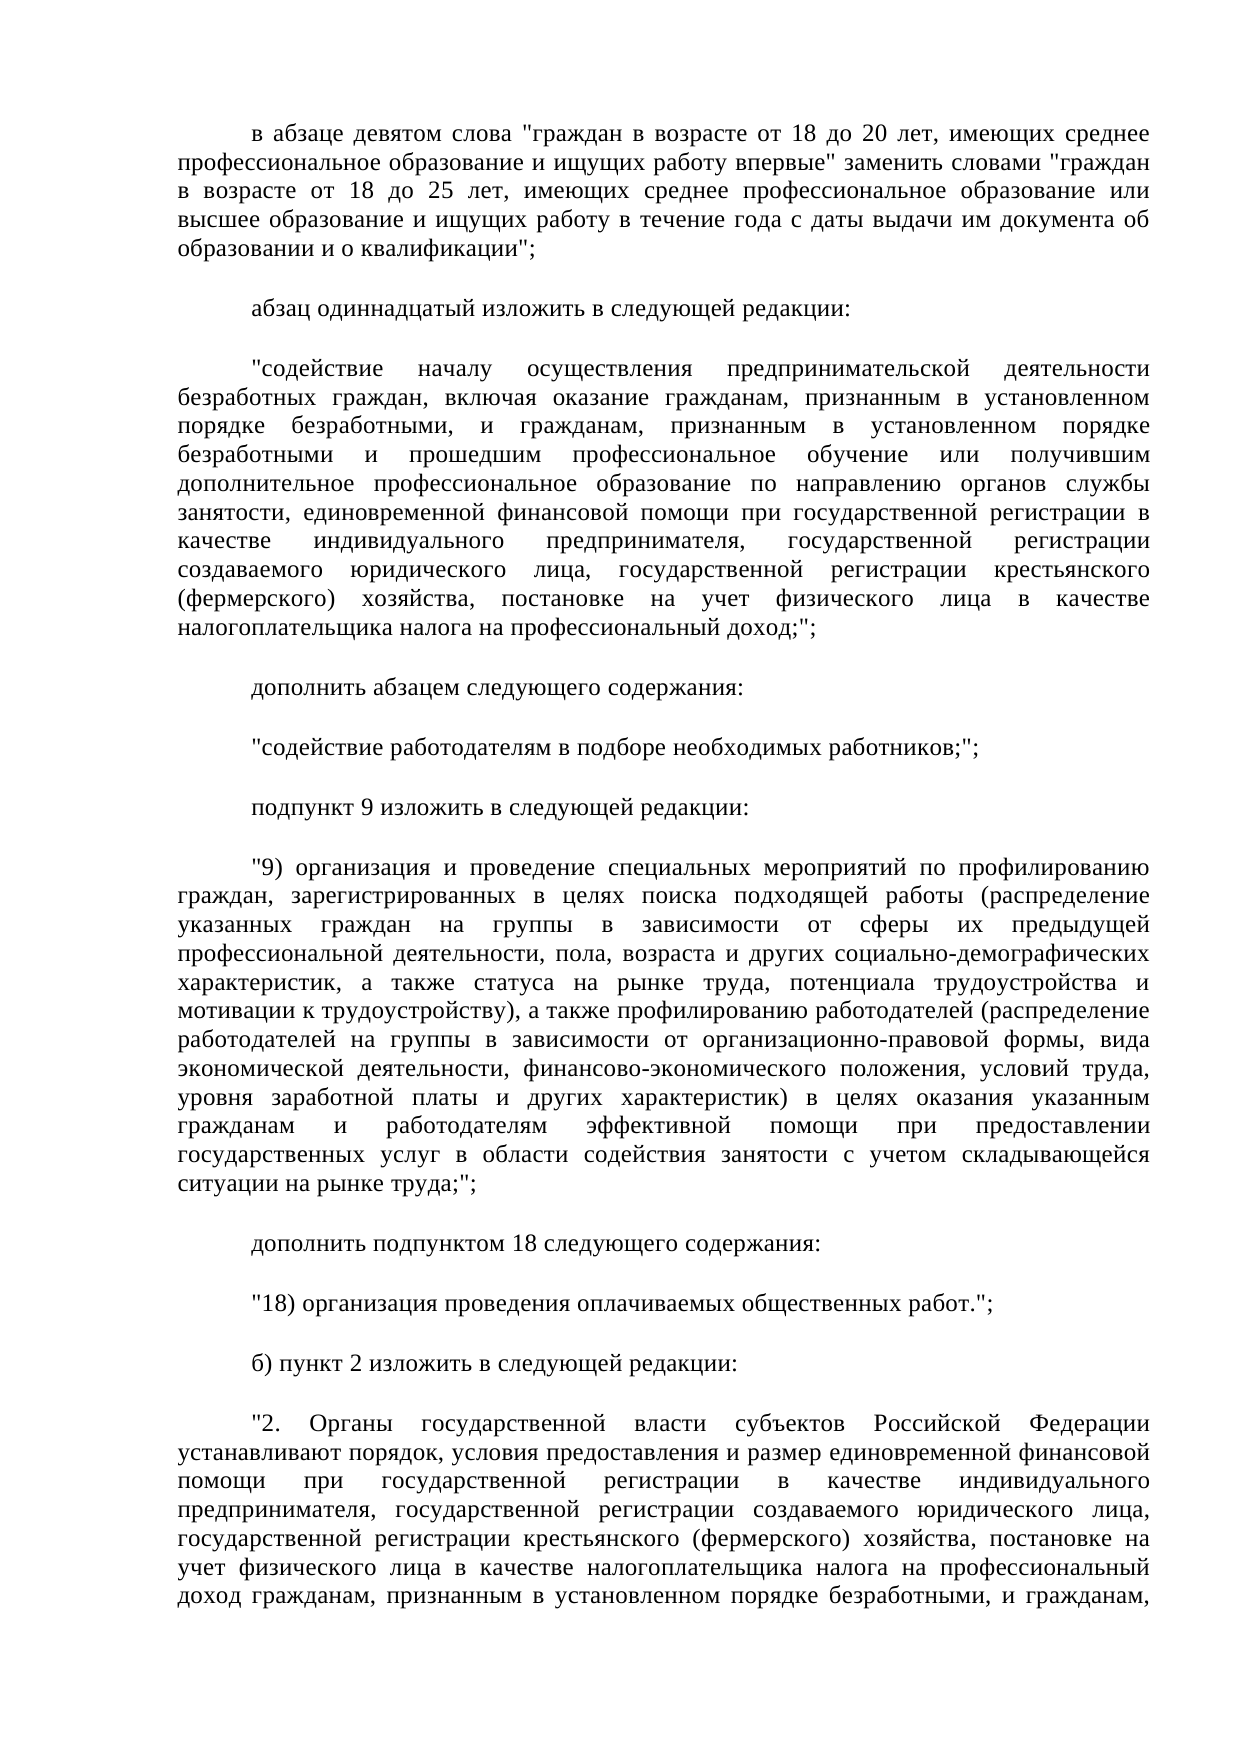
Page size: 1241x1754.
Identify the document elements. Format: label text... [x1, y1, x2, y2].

text подпункт 9 изложить в следующей редакции: [177, 792, 1152, 821]
text абзац одиннадцатый изложить в следующей редакции: [177, 293, 1152, 322]
text дополнить абзацем следующего содержания: [177, 672, 1152, 701]
text "содействие работодателям в подборе необходимых работников;"; [177, 732, 1152, 761]
text дополнить подпунктом 18 следующего содержания: [177, 1228, 1152, 1257]
text б) пункт 2 изложить в следующей редакции: [177, 1348, 1152, 1377]
text в абзаце девятом слова "граждан в возрасте от 18 до 20 лет, имеющих среднее профессиональное образование и ищущих работу впервые" заменить словами "граждан в возрасте от 18 до 25 лет, имеющих среднее профессиональное образование или высшее образование и ищущих работу в течение года с даты выдачи им документа об образовании и о квалификации"; [177, 118, 1152, 262]
text "9) организация и проведение специальных мероприятий по профилированию граждан, зарегистрированных в целях поиска подходящей работы (распределение указанных граждан на группы в зависимости от сферы их предыдущей профессиональной деятельности, пола, возраста и других социально-демографических характеристик, а также статуса на рынке труда, потенциала трудоустройства и мотивации к трудоустройству), а также профилированию работодателей (распределение работодателей на группы в зависимости от организационно-правовой формы, вида экономической деятельности, финансово-экономического положения, условий труда, уровня заработной платы и других характеристик) в целях оказания указанным гражданам и работодателям эффективной помощи при предоставлении государственных услуг в области содействия занятости с учетом складывающейся ситуации на рынке труда;"; [177, 852, 1152, 1197]
text "18) организация проведения оплачиваемых общественных работ."; [177, 1288, 1152, 1317]
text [177, 1408, 1152, 1609]
text "содействие началу осуществления предпринимательской деятельности безработных граждан, включая оказание гражданам, признанным в установленном порядке безработными, и гражданам, признанным в установленном порядке безработными и прошедшим профессиональное обучение или получившим дополнительное профессиональное образование по направлению органов службы занятости, единовременной финансовой помощи при государственной регистрации в качестве индивидуального предпринимателя, государственной регистрации создаваемого юридического лица, государственной регистрации крестьянского (фермерского) хозяйства, постановке на учет физического лица в качестве налогоплательщика налога на профессиональный доход;"; [177, 353, 1152, 641]
